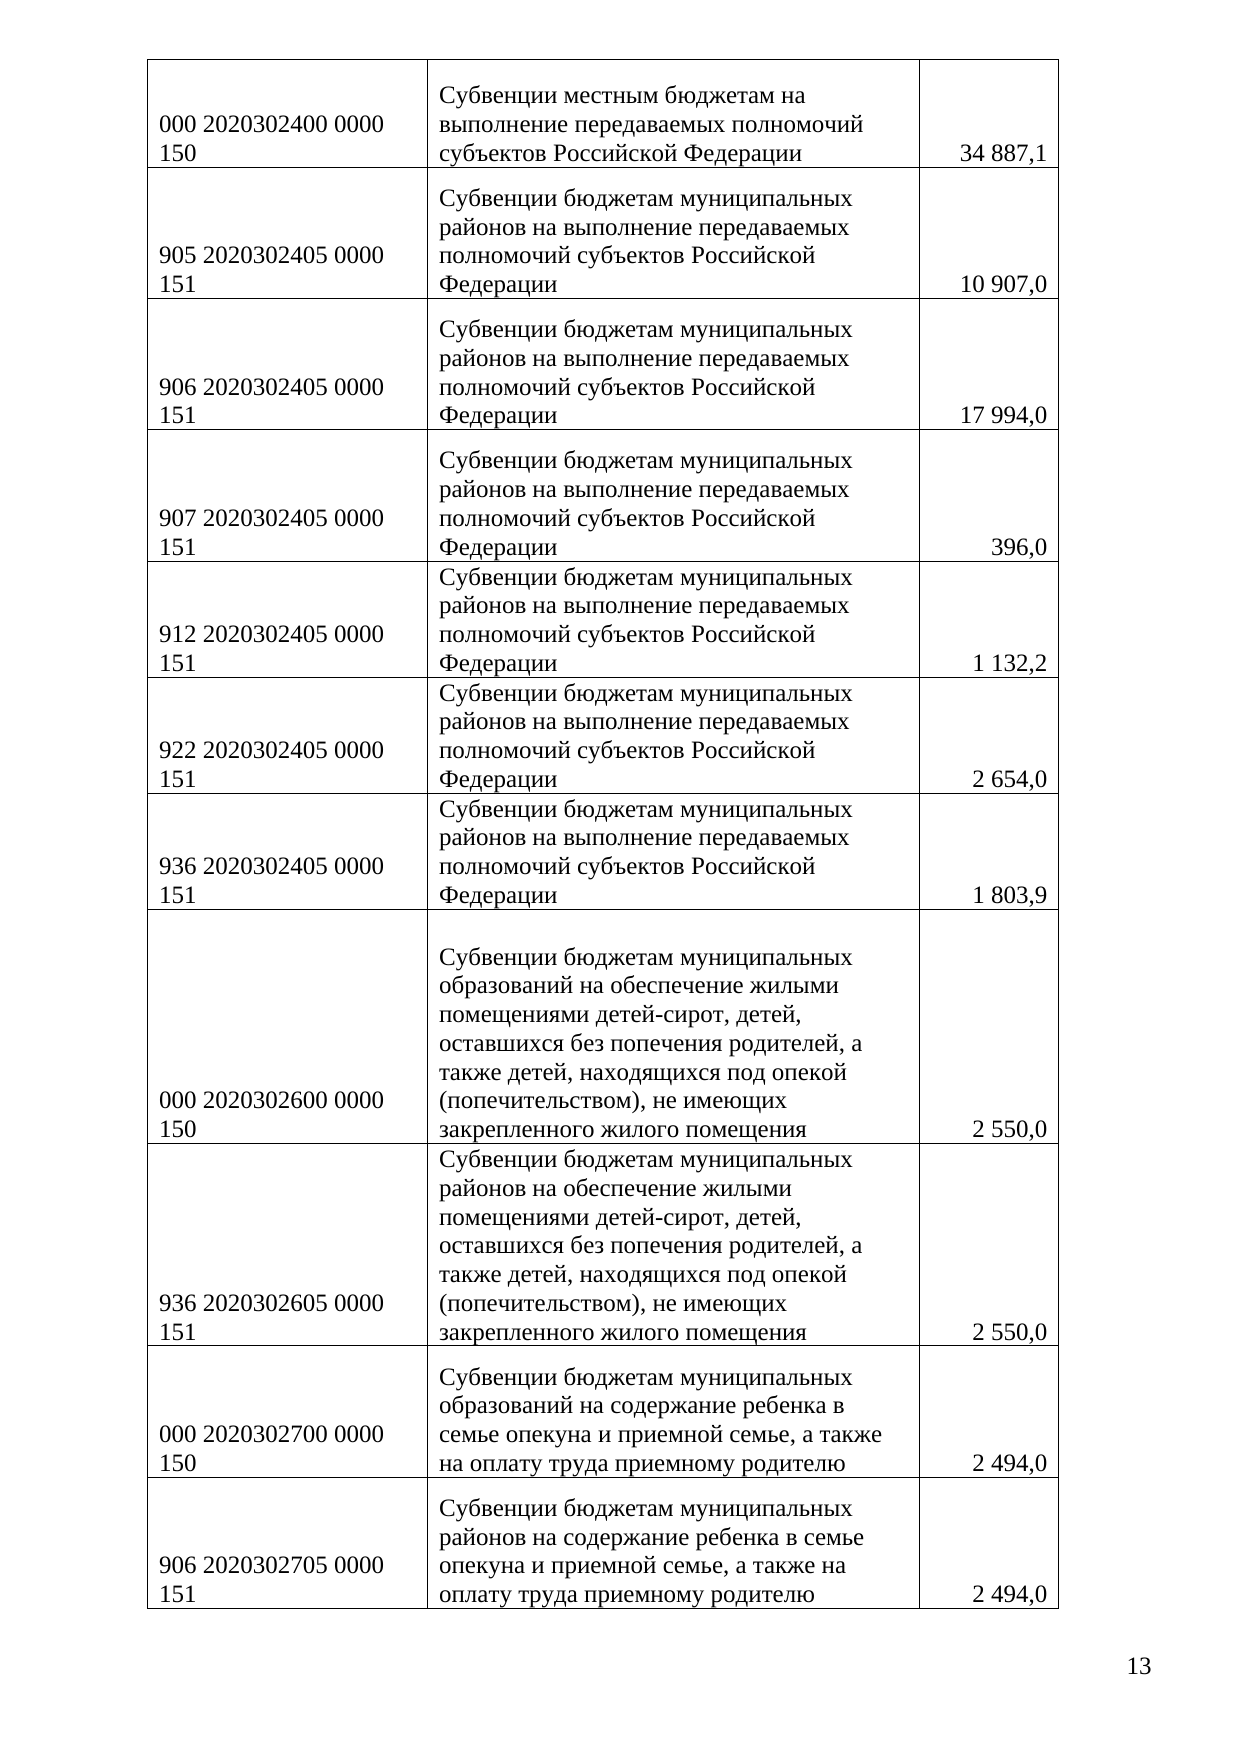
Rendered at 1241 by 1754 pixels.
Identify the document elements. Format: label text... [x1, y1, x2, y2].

table_cell 906 2020302405 0000 151 [148, 299, 427, 429]
table_cell 906 2020302705 0000 151 [148, 1478, 427, 1608]
table_cell 34 887,1 [920, 60, 1058, 167]
table_cell 2 494,0 [920, 1346, 1058, 1477]
table_cell 936 2020302405 0000 151 [148, 794, 427, 909]
table_cell 1 132,2 [920, 562, 1058, 677]
table_cell Субвенции бюджетам муниципальных образований на обеспечение жилыми помещениями детей-сирот, детей, оставшихся без попечения родителей, а также детей, находящихся под опекой (попечительством), не имеющих закрепленного жилого помещения [428, 910, 919, 1143]
table_cell Субвенции бюджетам муниципальных районов на выполнение передаваемых полномочий субъектов Российской Федерации [428, 168, 919, 298]
table_cell 000 2020302600 0000 150 [148, 910, 427, 1143]
table_cell 912 2020302405 0000 151 [148, 562, 427, 677]
table_cell 2 550,0 [920, 1144, 1058, 1345]
table_cell Субвенции бюджетам муниципальных районов на обеспечение жилыми помещениями детей-сирот, детей, оставшихся без попечения родителей, а также детей, находящихся под опекой (попечительством), не имеющих закрепленного жилого помещения [428, 1144, 919, 1345]
table_cell 907 2020302405 0000 151 [148, 430, 427, 561]
table_cell 936 2020302605 0000 151 [148, 1144, 427, 1345]
table_cell Субвенции бюджетам муниципальных районов на выполнение передаваемых полномочий субъектов Российской Федерации [428, 430, 919, 561]
table_cell Субвенции бюджетам муниципальных районов на выполнение передаваемых полномочий субъектов Российской Федерации [428, 794, 919, 909]
table_cell Субвенции бюджетам муниципальных районов на выполнение передаваемых полномочий субъектов Российской Федерации [428, 299, 919, 429]
table_cell 1 803,9 [920, 794, 1058, 909]
table_cell 2 654,0 [920, 678, 1058, 793]
table_cell 922 2020302405 0000 151 [148, 678, 427, 793]
table_cell 905 2020302405 0000 151 [148, 168, 427, 298]
table_cell Субвенции бюджетам муниципальных районов на содержание ребенка в семье опекуна и приемной семье, а также на оплату труда приемному родителю [428, 1478, 919, 1608]
table_cell 2 550,0 [920, 910, 1058, 1143]
table_cell 17 994,0 [920, 299, 1058, 429]
table_cell 10 907,0 [920, 168, 1058, 298]
table_cell Субвенции бюджетам муниципальных районов на выполнение передаваемых полномочий субъектов Российской Федерации [428, 678, 919, 793]
table_cell 396,0 [920, 430, 1058, 561]
table_cell Субвенции местным бюджетам на выполнение передаваемых полномочий субъектов Российской Федерации [428, 60, 919, 167]
table_cell Субвенции бюджетам муниципальных районов на выполнение передаваемых полномочий субъектов Российской Федерации [428, 562, 919, 677]
table_cell 000 2020302400 0000 150 [148, 60, 427, 167]
table_cell 000 2020302700 0000 150 [148, 1346, 427, 1477]
table_cell Субвенции бюджетам муниципальных образований на содержание ребенка в семье опекуна и приемной семье, а также на оплату труда приемному родителю [428, 1346, 919, 1477]
table_cell 2 494,0 [920, 1478, 1058, 1608]
